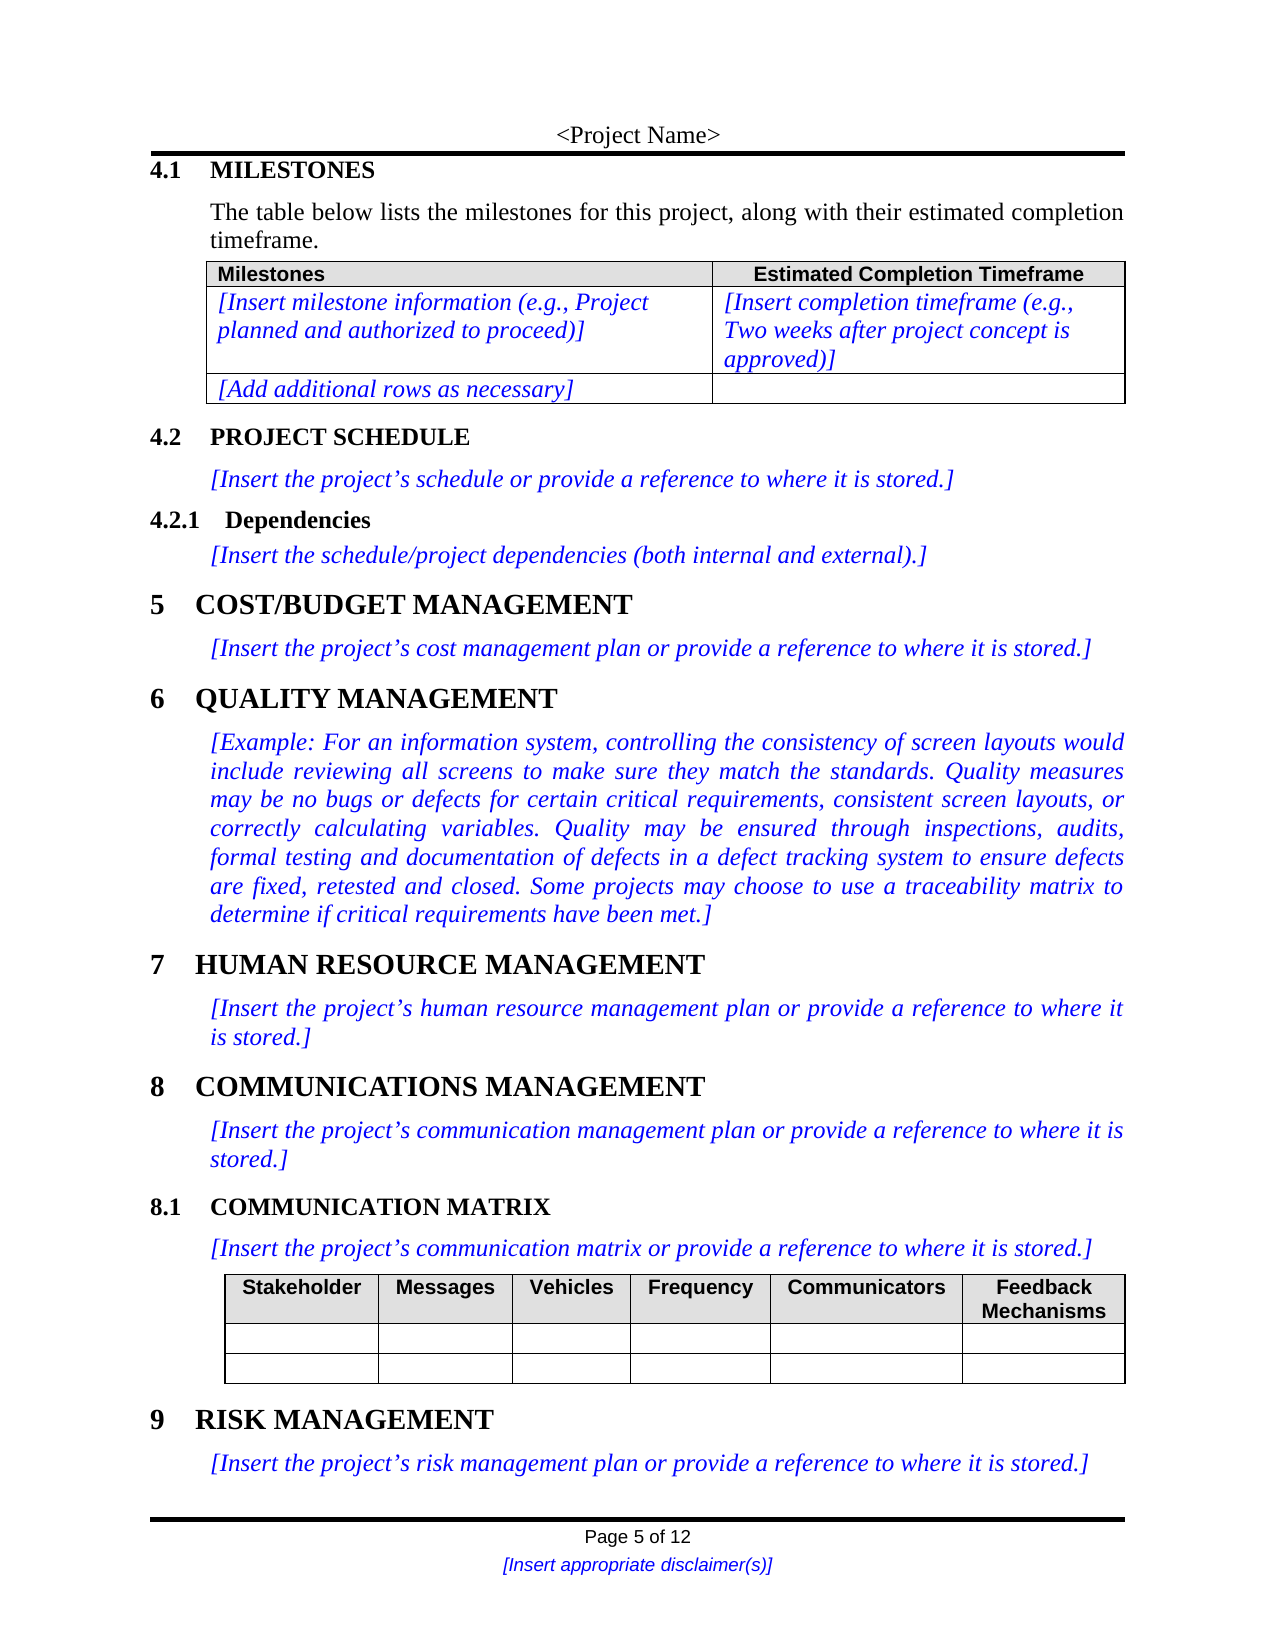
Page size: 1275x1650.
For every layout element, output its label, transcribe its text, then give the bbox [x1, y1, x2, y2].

table_cell [513, 1354, 630, 1383]
table_cell [713, 374, 724, 403]
table_header Stakeholder [226, 1275, 378, 1323]
subtitle Dependencies [150, 505, 1125, 534]
subtitle Quality Management [150, 681, 1125, 714]
subtitle Communication Matrix [150, 1192, 1125, 1220]
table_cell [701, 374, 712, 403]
table_cell [963, 1354, 1124, 1383]
table_cell [379, 1354, 512, 1383]
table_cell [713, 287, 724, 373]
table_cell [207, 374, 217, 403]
table_header Feedback Mechanisms [963, 1275, 1124, 1323]
subtitle Risk Management [150, 1402, 1125, 1436]
table_cell [513, 1324, 630, 1353]
text The table below lists the milestones for this project, along with their estimated completion timeframe. [210, 197, 1125, 254]
text [Insert the project’s communication matrix or provide a reference to where it is stored.] [210, 1233, 1125, 1262]
text [Insert the project’s cost management plan or provide a reference to where it is stored.] [210, 633, 1125, 662]
table_header Milestones [207, 262, 712, 286]
text [Insert the project’s human resource management plan or provide a reference to where it is stored.] [210, 993, 1125, 1051]
text [Insert the project’s communication management plan or provide a reference to where it is stored.] [210, 1115, 1125, 1173]
text [Example: For an information system, controlling the consistency of screen layouts would include reviewing all screens to make sure they match the standards. Quality measures may be no bugs or defects for certain critical requirements, consistent screen layouts, or correctly calculating variables. Quality may be ensured through inspections, audits, formal testing and documentation of defects in a defect tracking system to ensure defects are fixed, retested and closed. Some projects may choose to use a traceability matrix to determine if critical requirements have been met.] [210, 727, 1125, 928]
table_cell [963, 1324, 1124, 1353]
table_header Vehicles [513, 1275, 630, 1323]
table_cell [226, 1354, 378, 1383]
table_header Estimated Completion Timeframe [713, 262, 1124, 286]
table_header Communicators [771, 1275, 962, 1323]
table_cell [379, 1324, 512, 1353]
text [Insert the project’s schedule or provide a reference to where it is stored.] [210, 464, 1125, 492]
text [Insert the project’s risk management plan or provide a reference to where it is stored.] [210, 1448, 1125, 1477]
table_cell [631, 1324, 770, 1353]
subtitle Milestones [150, 156, 1125, 184]
table_cell [771, 1354, 962, 1383]
subtitle Communications Management [150, 1069, 1125, 1103]
table_cell [Insert milestone information (e.g., Project planned and authorized to proceed)] [207, 287, 712, 373]
table_cell [1114, 374, 1124, 403]
subtitle Cost/Budget Management [150, 587, 1125, 621]
table_header Messages [379, 1275, 512, 1323]
table_cell [631, 1354, 770, 1383]
subtitle Project Schedule [150, 422, 1125, 451]
text [Insert the schedule/project dependencies (both internal and external).] [210, 540, 1125, 569]
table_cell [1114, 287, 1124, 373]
table_header Frequency [631, 1275, 770, 1323]
subtitle Human Resource Management [150, 947, 1125, 981]
table_cell [226, 1324, 378, 1353]
table_cell [771, 1324, 962, 1353]
